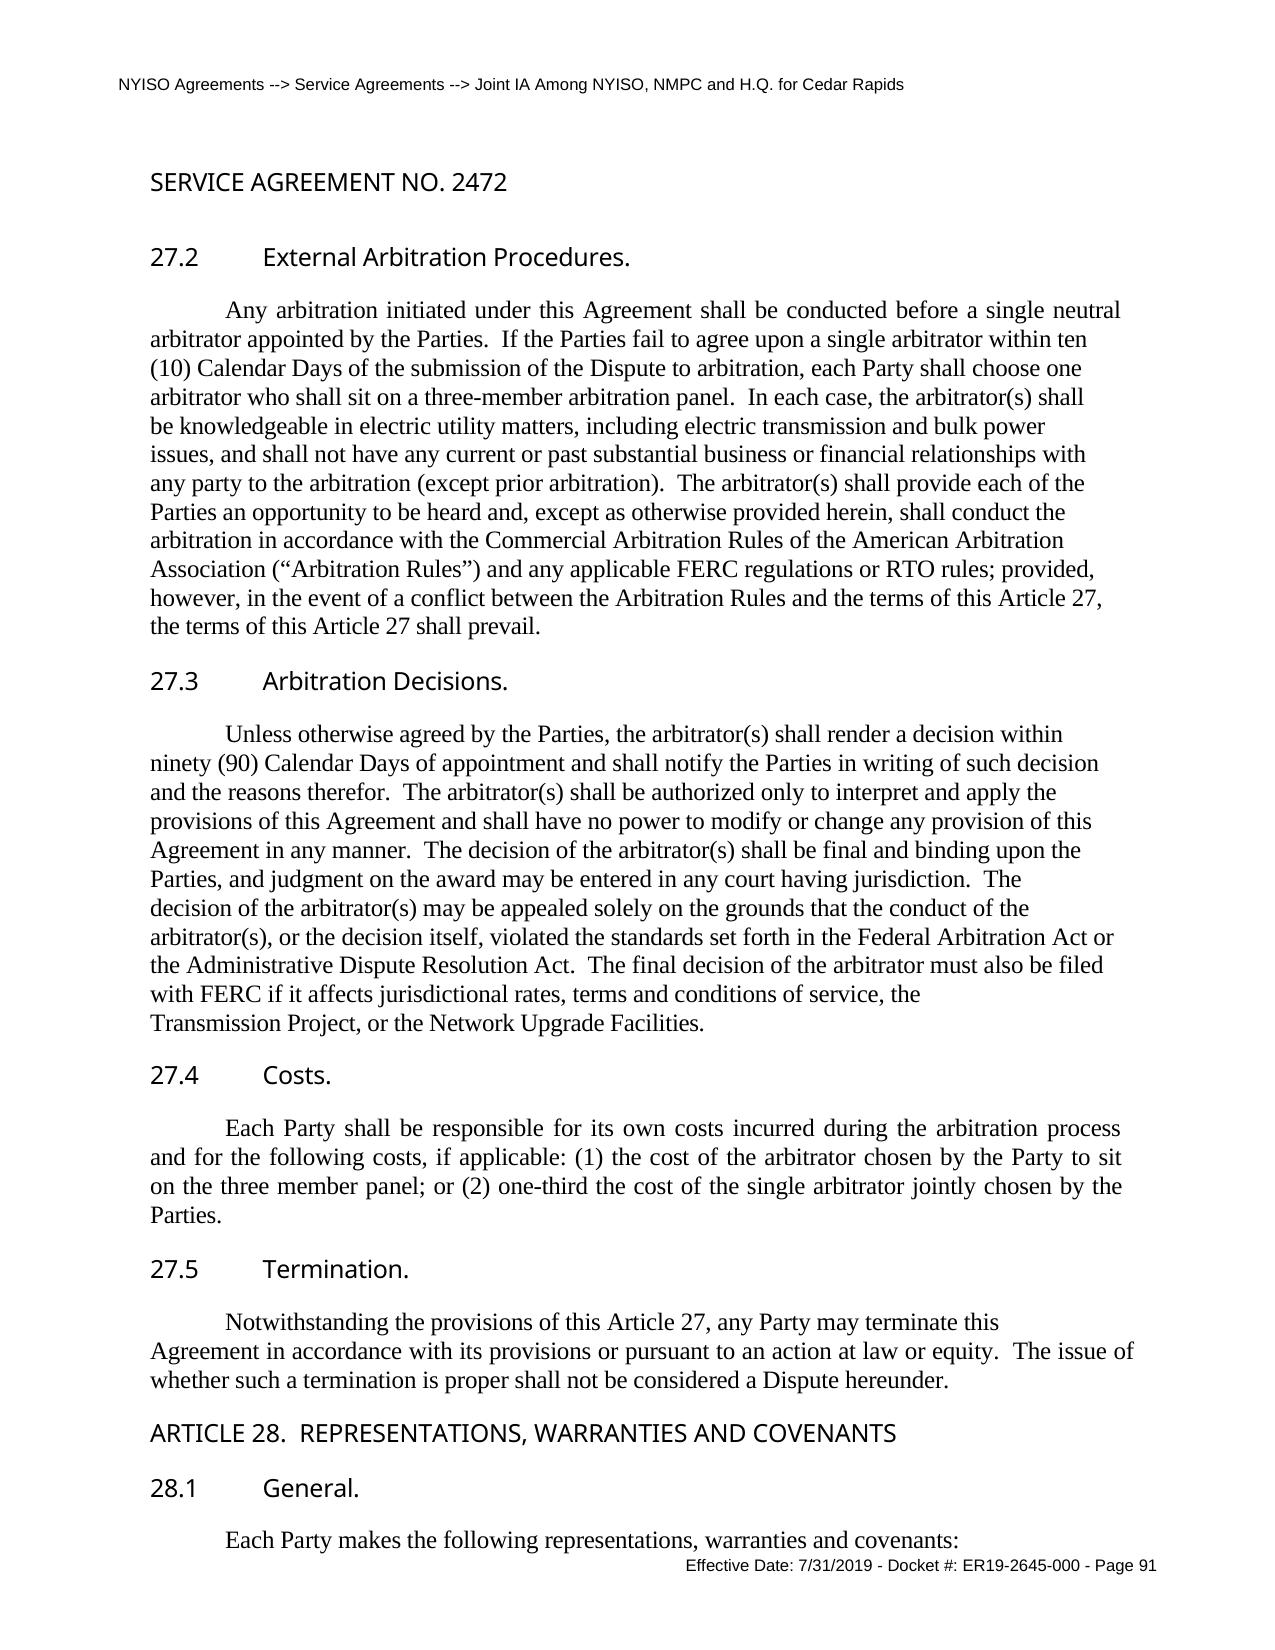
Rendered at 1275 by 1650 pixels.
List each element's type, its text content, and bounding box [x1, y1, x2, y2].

text SERVICE AGREEMENT NO. 2472 [150, 168, 1275, 197]
text 27.3 Arbitration Decisions. [150, 667, 1275, 696]
text 28.1 General. [150, 1474, 1275, 1503]
text ninety (90) Calendar Days of appointment and shall notify the Parties in writing of such decision and the reasons therefor. The arbitrator(s) shall be authorized only to interpret and apply the provisions of this Agreement and shall have no power to modify or change any provision of this Agreement in any manner. The decision of the arbitrator(s) shall be final and binding upon the Parties, and judgment on the award may be entered in any court having jurisdiction. The decision of the arbitrator(s) may be appealed solely on the grounds that the conduct of the arbitrator(s), or the decision itself, violated the standards set forth in the Federal Arbitration Act or the Administrative Dispute Resolution Act. The final decision of the arbitrator must also be filed with FERC if it affects jurisdictional rates, terms and conditions of service, the Transmission Project, or the Network Upgrade Facilities. [150, 749, 1139, 1037]
text 27.2 External Arbitration Procedures. [150, 243, 1275, 272]
text Any arbitration initiated under this Agreement shall be conducted before a single neutral arbitrator appointed by the Parties. If the Parties fail to agree upon a single arbitrator within ten [150, 295, 1131, 353]
text Each Party makes the following representations, warranties and covenants: [225, 1526, 1275, 1554]
text 27.5 Termination. [150, 1255, 1275, 1284]
text Agreement in accordance with its provisions or pursuant to an action at law or equity. The issue of whether such a termination is proper shall not be considered a Dispute hereunder. [150, 1336, 1135, 1394]
text ARTICLE 28. REPRESENTATIONS, WARRANTIES AND COVENANTS [150, 1419, 1275, 1448]
text (10) Calendar Days of the submission of the Dispute to arbitration, each Party shall choose one arbitrator who shall sit on a three-member arbitration panel. In each case, the arbitrator(s) shall be knowledgeable in electric utility matters, including electric transmission and bulk power issues, and shall not have any current or past substantial business or financial relationships with any party to the arbitration (except prior arbitration). The arbitrator(s) shall provide each of the Parties an opportunity to be heard and, except as otherwise provided herein, shall conduct the arbitration in accordance with the Commercial Arbitration Rules of the American Arbitration Association (“Arbitration Rules”) and any applicable FERC regulations or RTO rules; provided, however, in the event of a conflict between the Arbitration Rules and the terms of this Article 27, the terms of this Article 27 shall prevail. [150, 354, 1143, 640]
text Unless otherwise agreed by the Parties, the arbitrator(s) shall render a decision within [225, 720, 1275, 749]
text 27.4 Costs. [150, 1061, 1275, 1090]
text Notwithstanding the provisions of this Article 27, any Party may terminate this [225, 1307, 1275, 1336]
text Each Party shall be responsible for its own costs incurred during the arbitration process and for the following costs, if applicable: (1) the cost of the arbitrator chosen by the Party to sit on the three member panel; or (2) one-third the cost of the single arbitrator jointly chosen by the Parties. [150, 1113, 1131, 1229]
